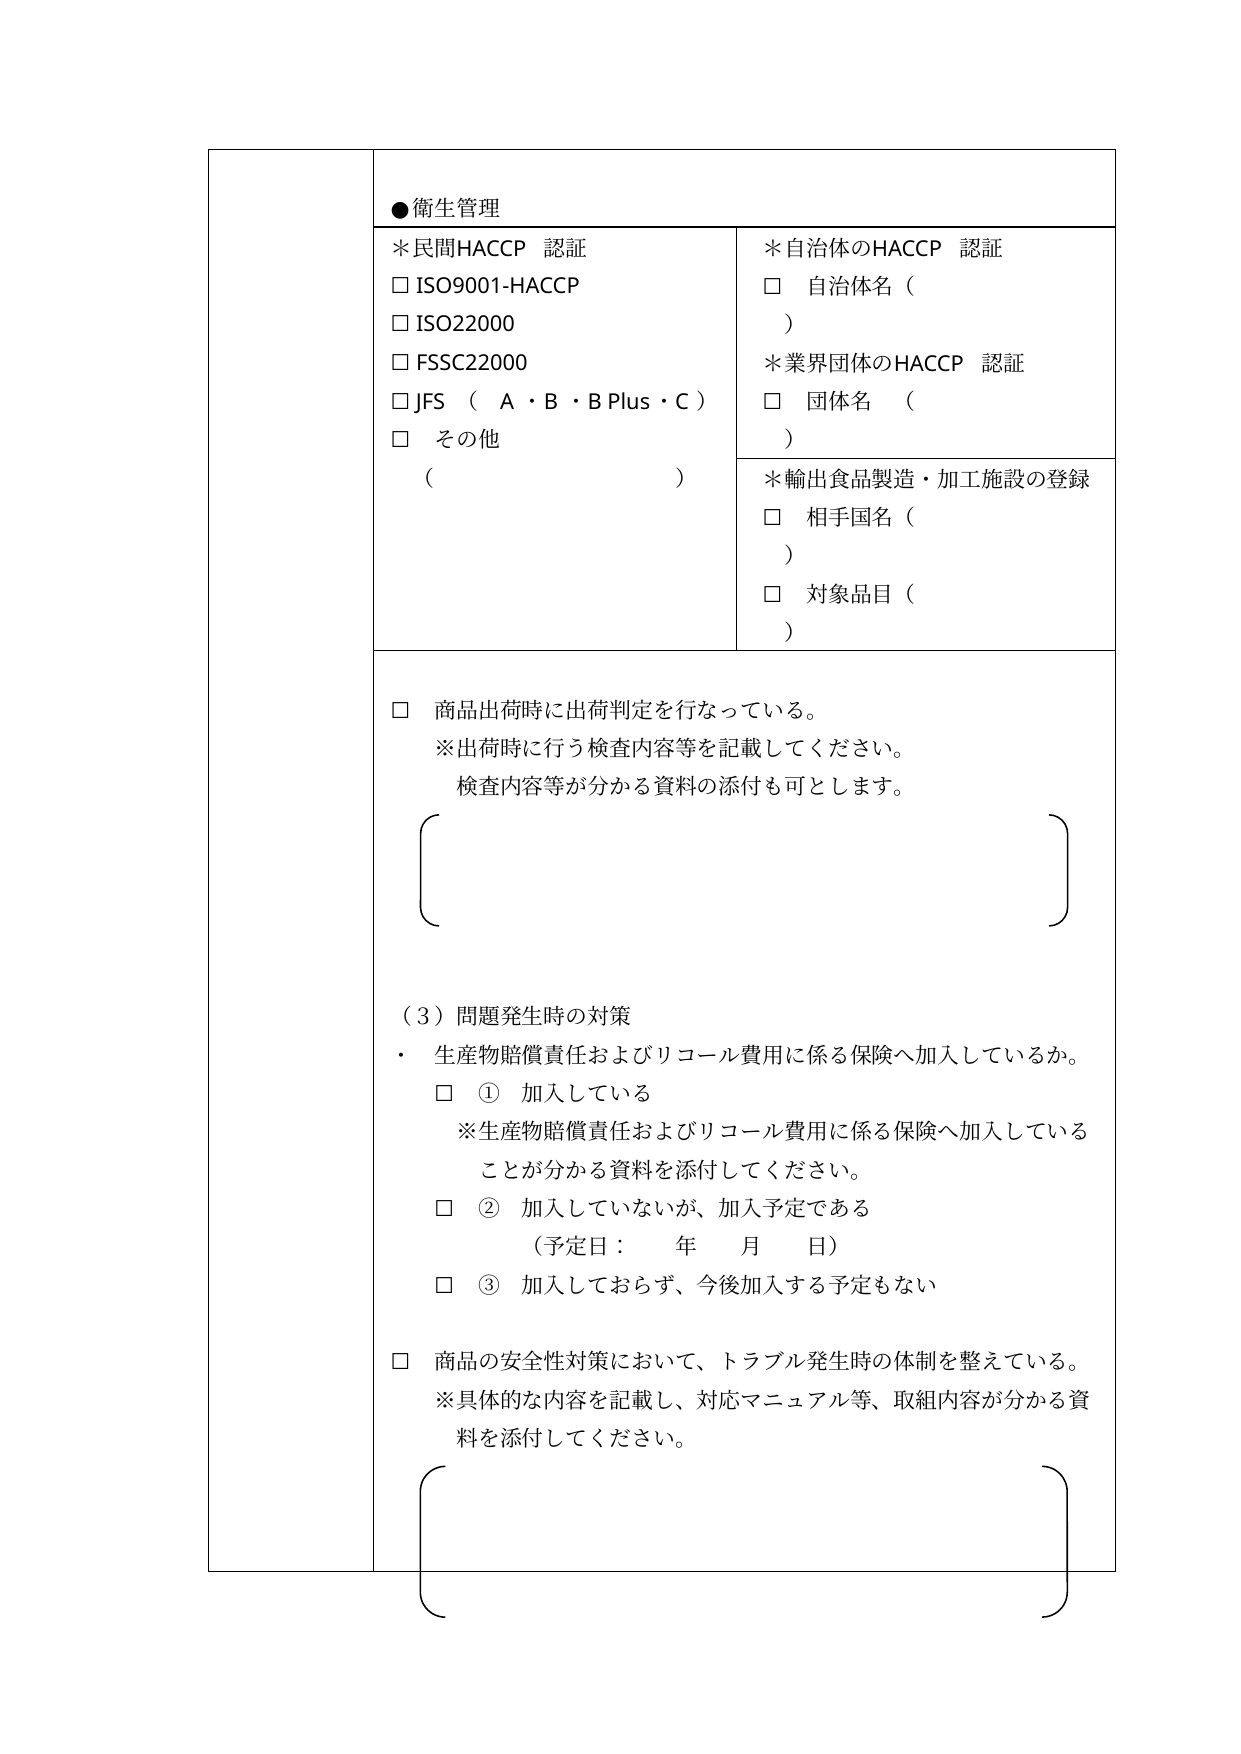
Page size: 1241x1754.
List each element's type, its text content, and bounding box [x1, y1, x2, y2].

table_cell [374, 651, 1115, 1571]
table_cell ＊民間HACCP認証 ISO9001-HACCP ISO22000 FSSC22000 JFS（ A・B・B Plus・C ） その他 （ ） [374, 228, 736, 650]
table_cell ＊輸出食品製造・加工施設の登録 相手国名（ ） 対象品目（ ） [737, 459, 1115, 650]
table_cell ●衛生管理 [374, 150, 1115, 226]
table_cell ＊自治体のHACCP認証 自治体名（ ） ＊業界団体のHACCP認証 団体名 （ ） [737, 228, 1115, 457]
